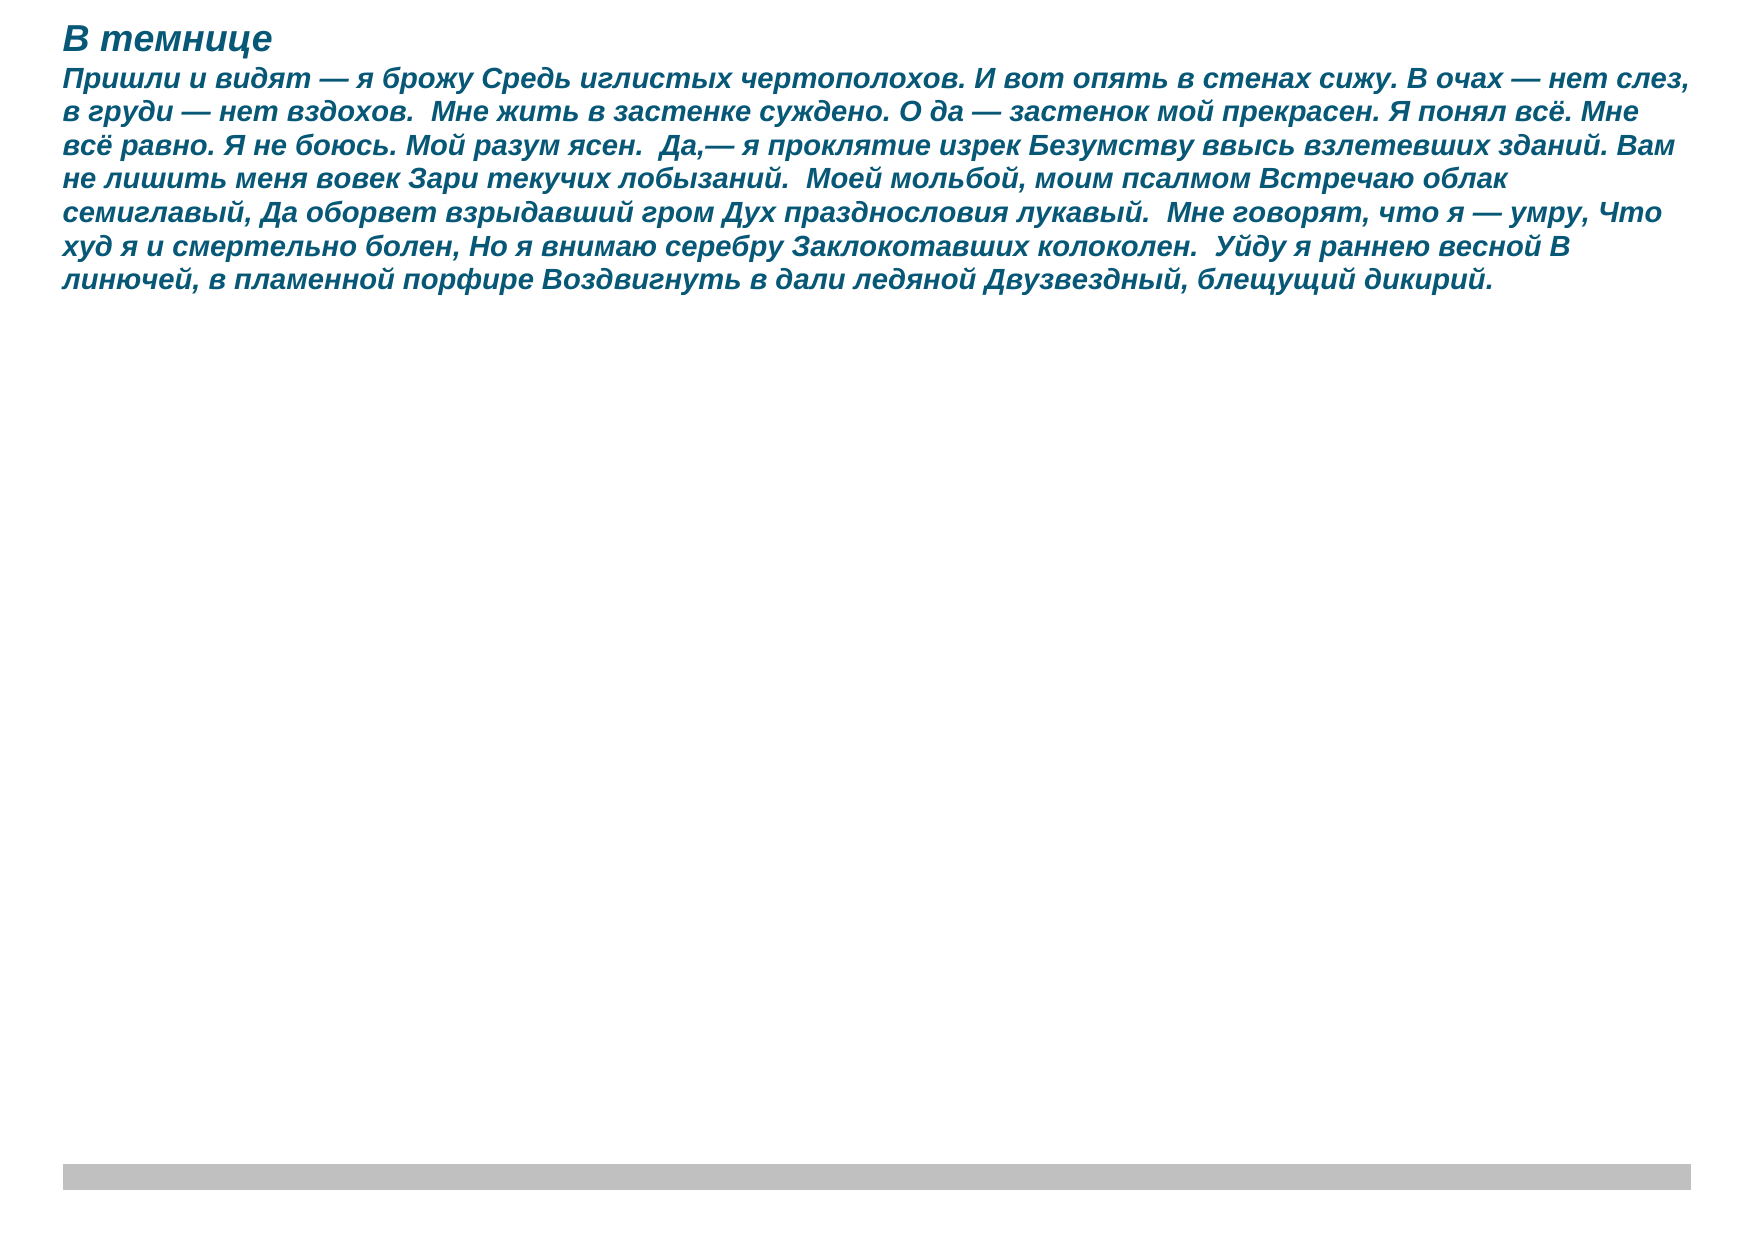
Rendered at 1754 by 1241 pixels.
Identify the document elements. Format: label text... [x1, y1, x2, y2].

subtitle В темнице [62, 17, 1691, 60]
text Пришли и видят — я брожу [62, 61, 1691, 296]
